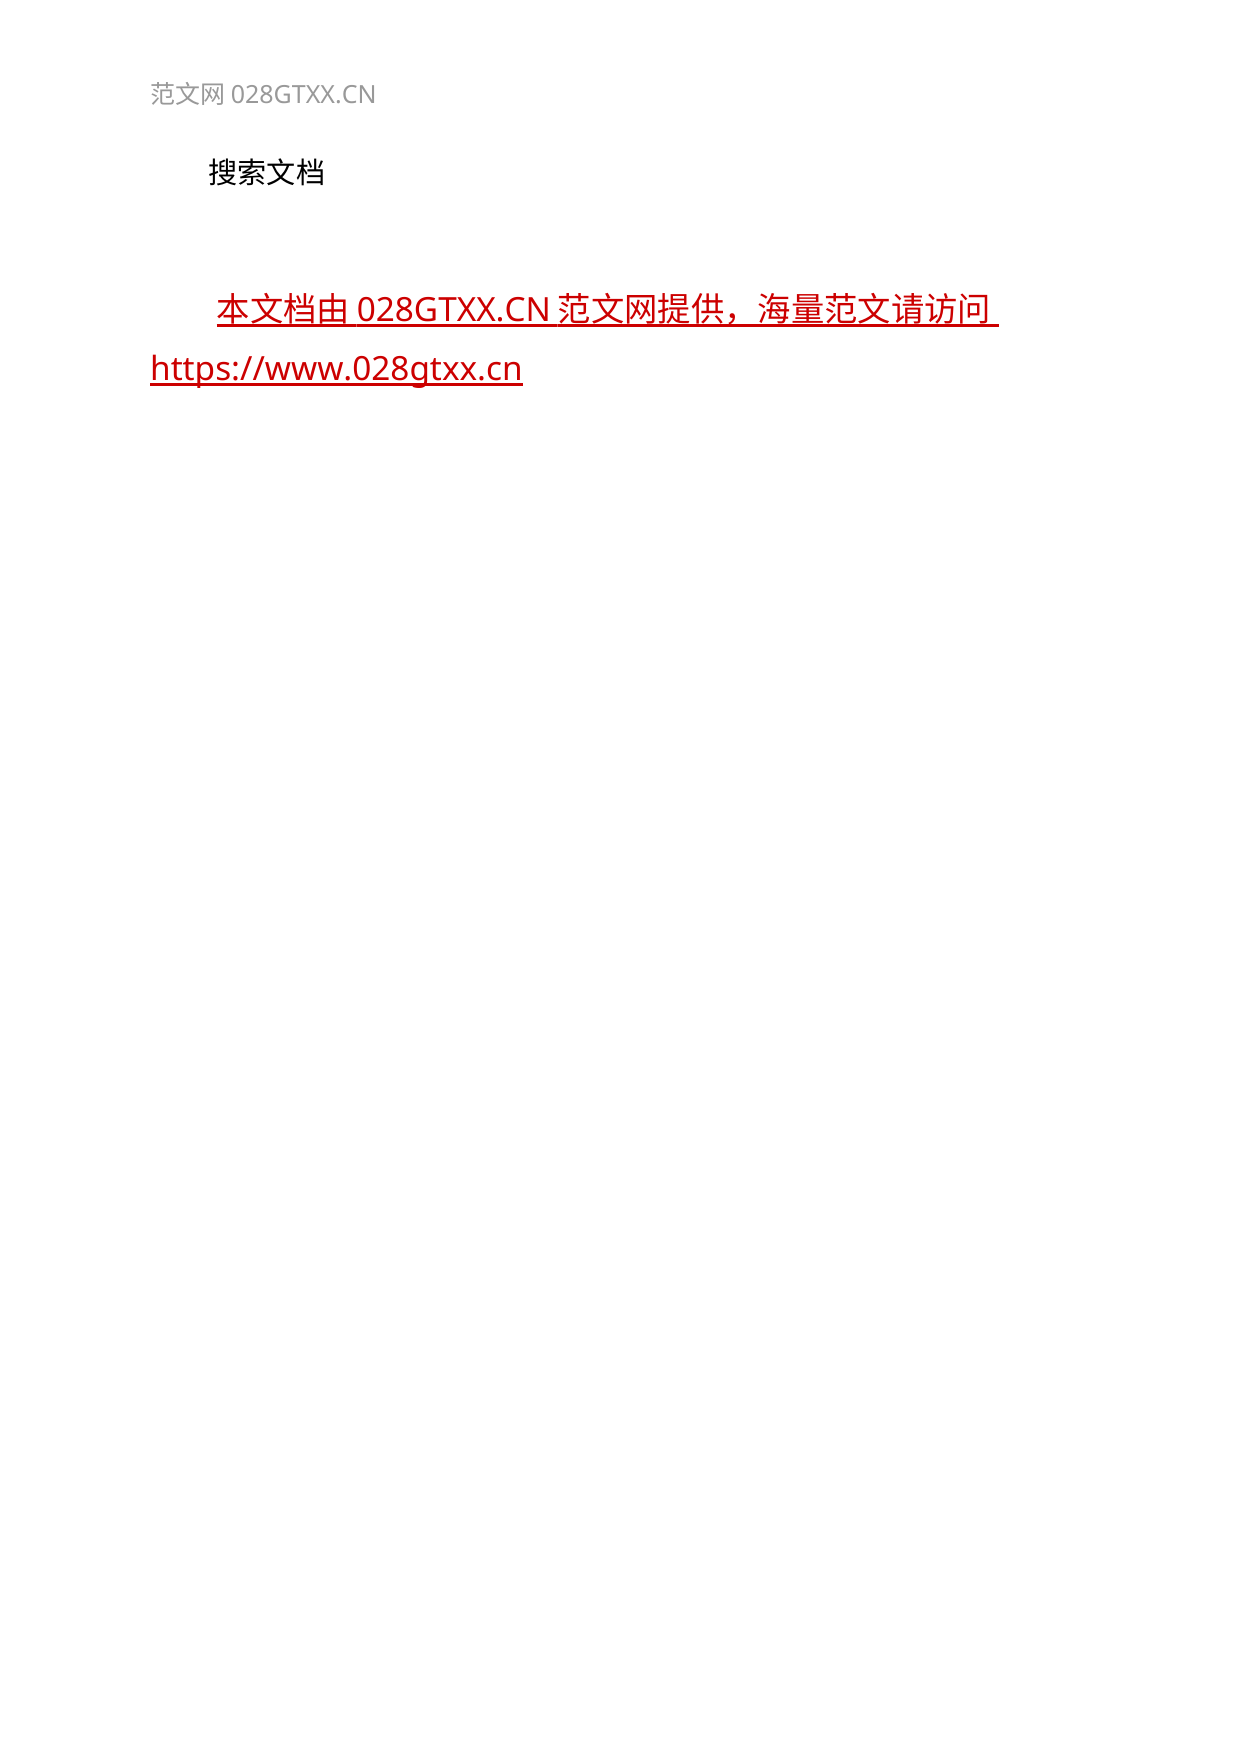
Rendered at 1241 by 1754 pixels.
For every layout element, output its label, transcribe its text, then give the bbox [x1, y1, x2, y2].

text 搜索文档 [150, 150, 1090, 192]
text 本文档由028GTXX.CN范文网提供，海量范文请访问 https://www.028gtxx.cn [150, 283, 1090, 390]
